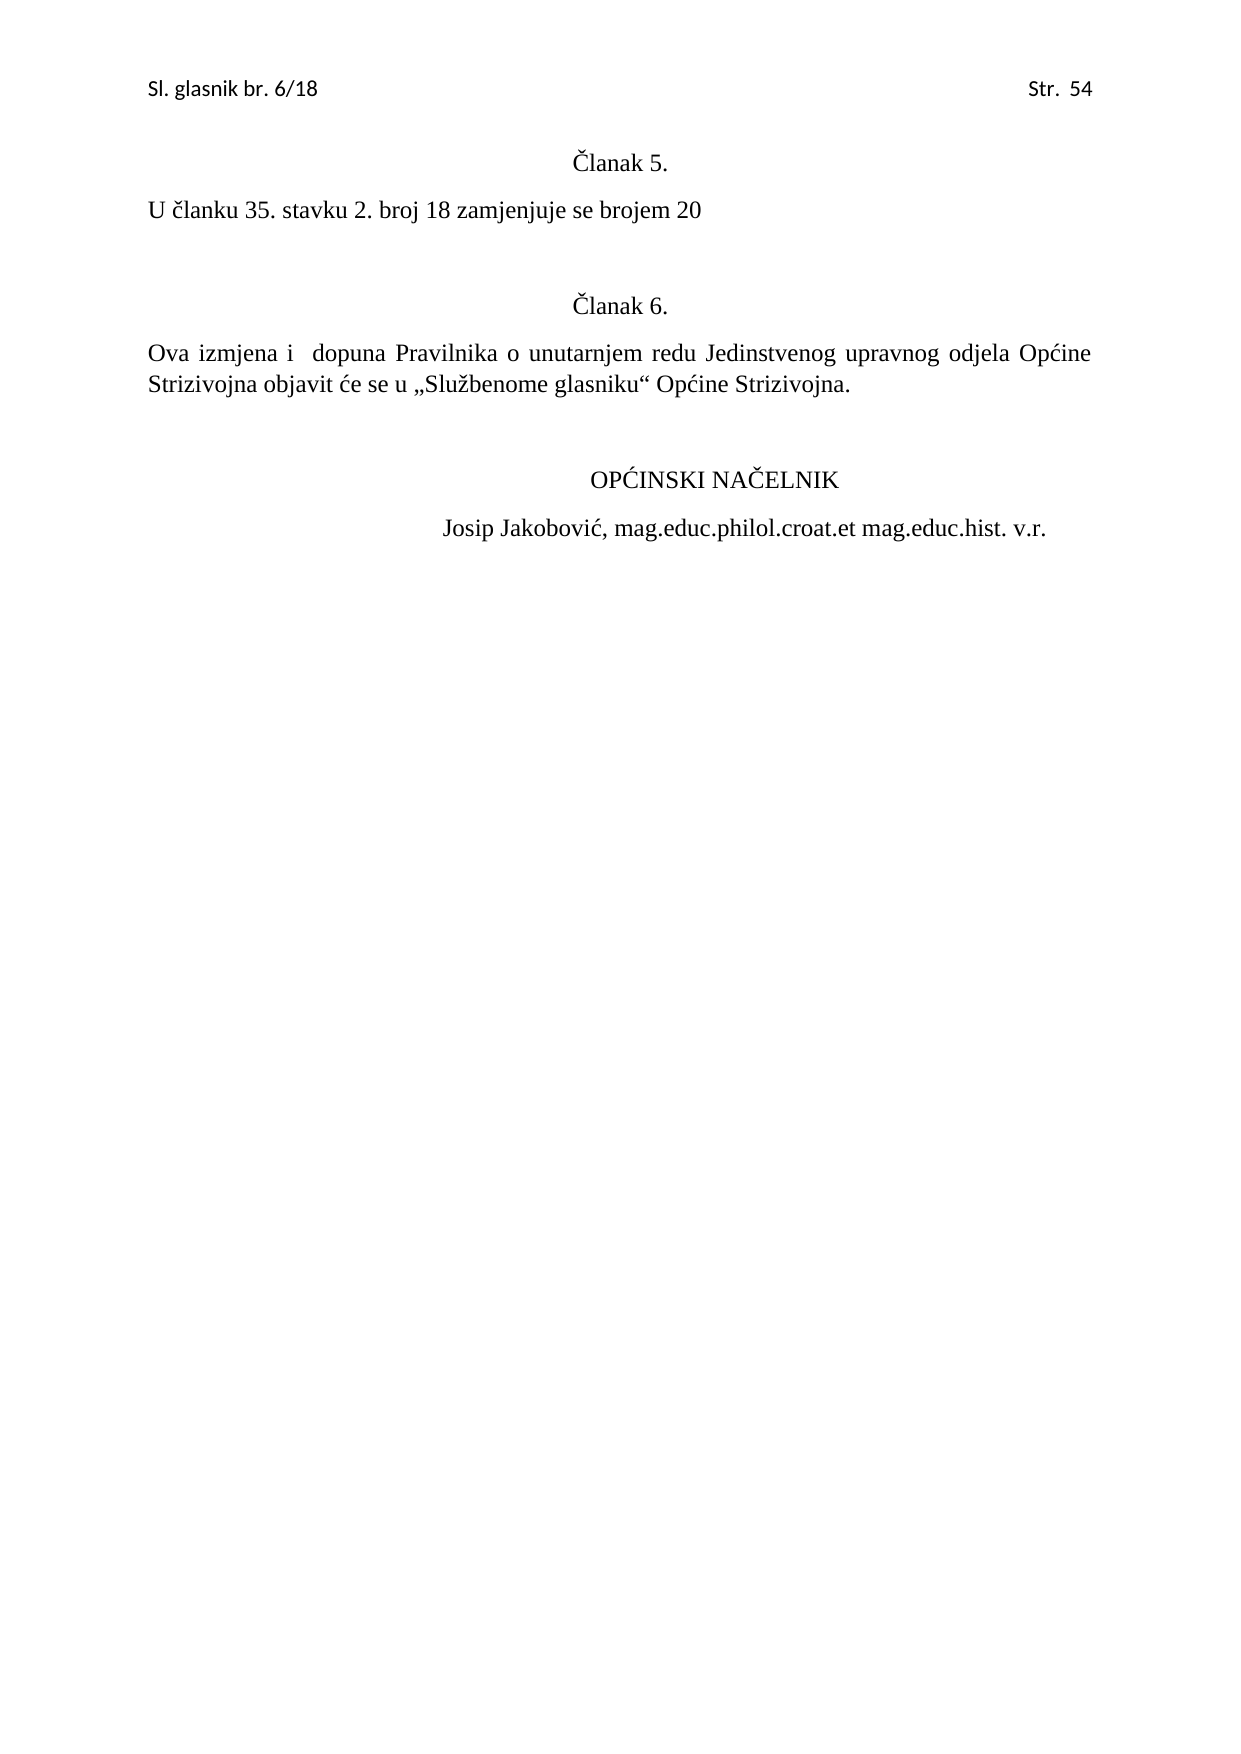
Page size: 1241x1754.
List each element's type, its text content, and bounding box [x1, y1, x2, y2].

text U članku 35. stavku 2. broj 18 zamjenjuje se brojem 20 [148, 195, 1093, 224]
text Josip Jakobović, mag.educ.philol.croat.et mag.educ.hist. v.r. [148, 513, 1093, 541]
text OPĆINSKI NAČELNIK [148, 465, 1093, 494]
text Ova izmjena i dopuna Pravilnika o unutarnjem redu Jedinstvenog upravnog odjela Općine Strizivojna objavit će se u „Službenome glasniku“ Općine Strizivojna. [148, 338, 1093, 398]
text Članak 6. [148, 291, 1093, 319]
text Članak 5. [148, 148, 1093, 176]
